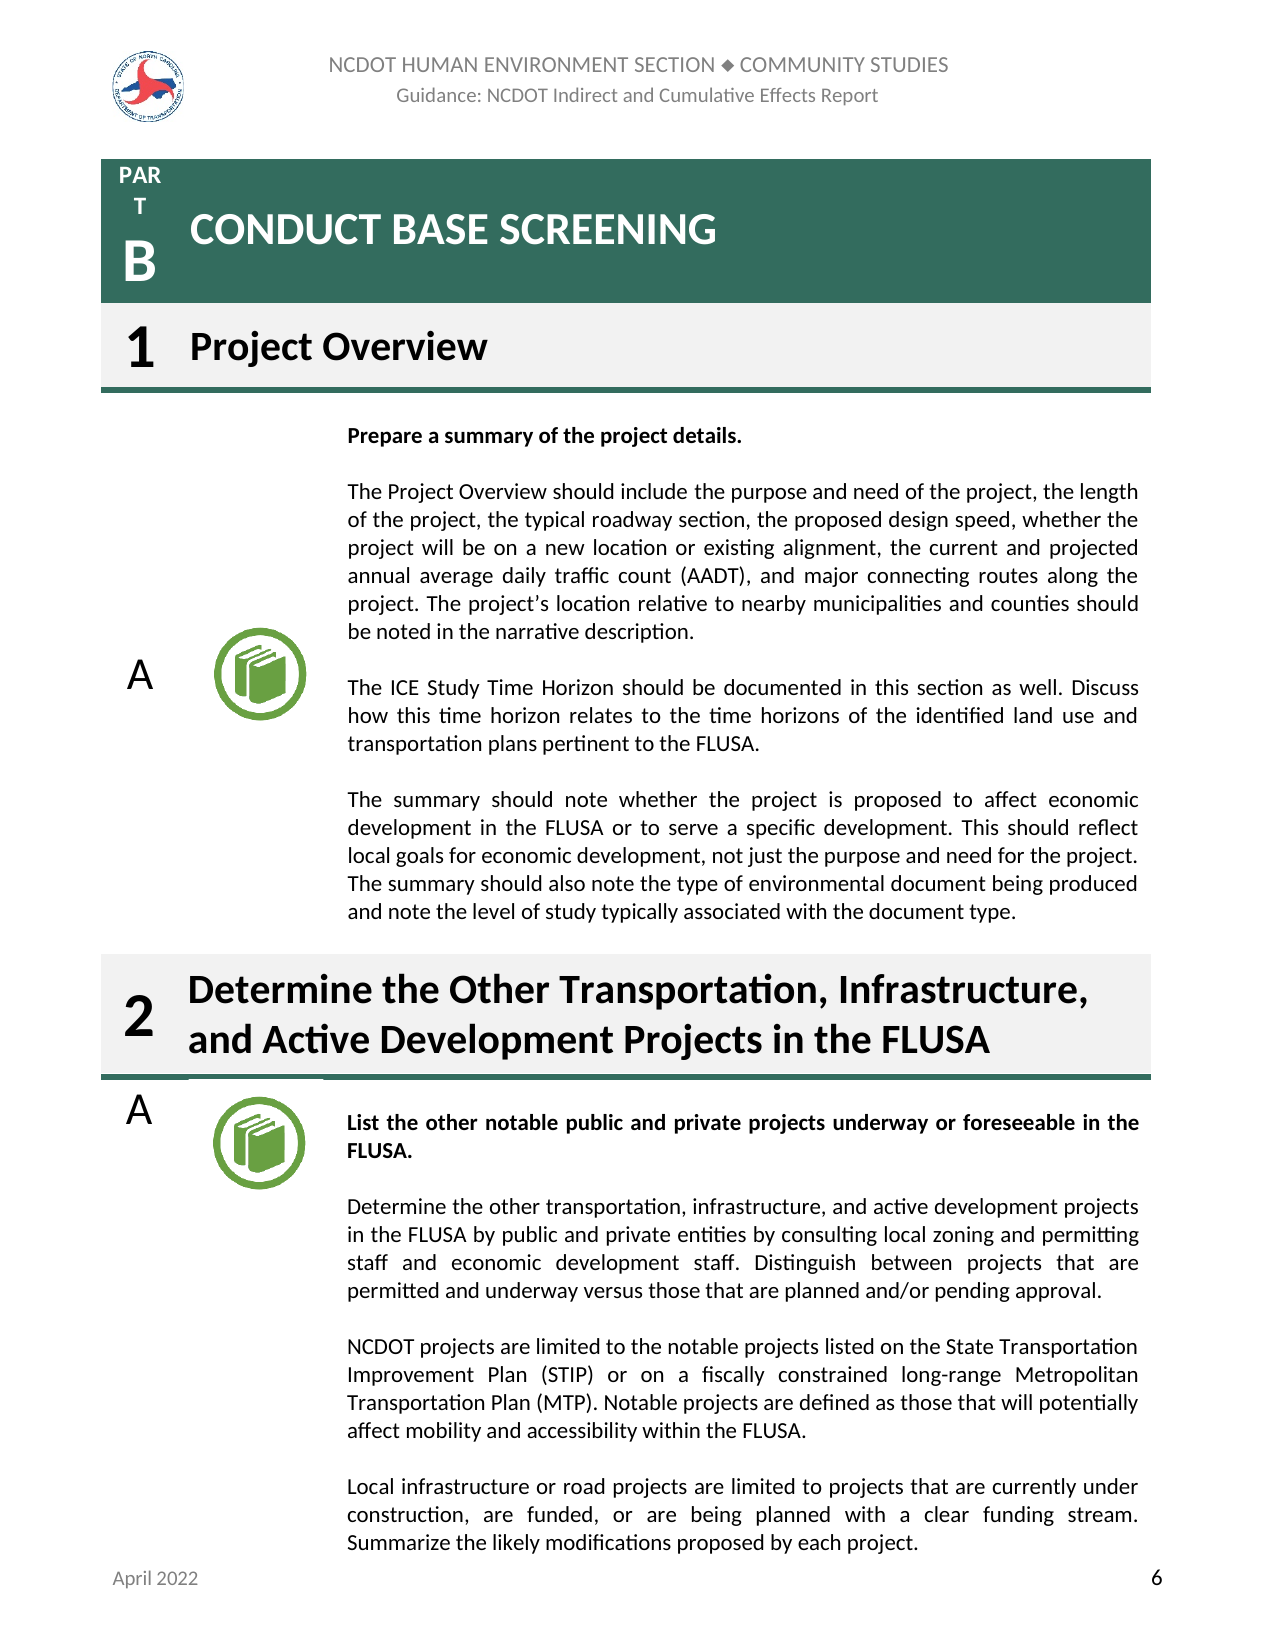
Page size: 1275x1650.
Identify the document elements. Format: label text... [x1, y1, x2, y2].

table_header Conduct Base Screening [179, 159, 1151, 297]
table_cell [176, 1080, 336, 1556]
table_cell [179, 393, 336, 953]
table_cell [336, 1080, 1151, 1556]
table_header Determine the Other Transportation, Infrastructure, and Active Development Projects in the FLUSA [176, 954, 1151, 1073]
picture [112, 51, 184, 122]
table_cell Prepare a summary of the project details. The Project Overview should include the purpose and need of the project, the length of the project, the typical roadway section, the proposed design speed, whether the project will be on a new location or existing alignment, the current and projected annual average daily traffic count (AADT), and major connecting routes along the project. The project’s location relative to nearby municipalities and counties should be noted in the narrative description. The ICE Study Time Horizon should be documented in this section as well. Discuss how this time horizon relates to the time horizons of the identified land use and transportation plans pertinent to the FLUSA. The summary should note whether the project is proposed to affect economic development in the FLUSA or to serve a specific development. This should reflect local goals for economic development, not just the purpose and need for the project. The summary should also note the type of environmental document being produced and note the level of study typically associated with the document type. [336, 393, 1151, 953]
table_header PART B [101, 159, 179, 297]
table_cell 1 [101, 303, 179, 387]
table_cell Project Overview [179, 303, 1151, 387]
table_cell A [101, 1080, 176, 1556]
picture [190, 610, 325, 736]
table_header 2 [101, 954, 176, 1073]
picture [188, 1079, 324, 1205]
table_cell A [101, 393, 179, 953]
